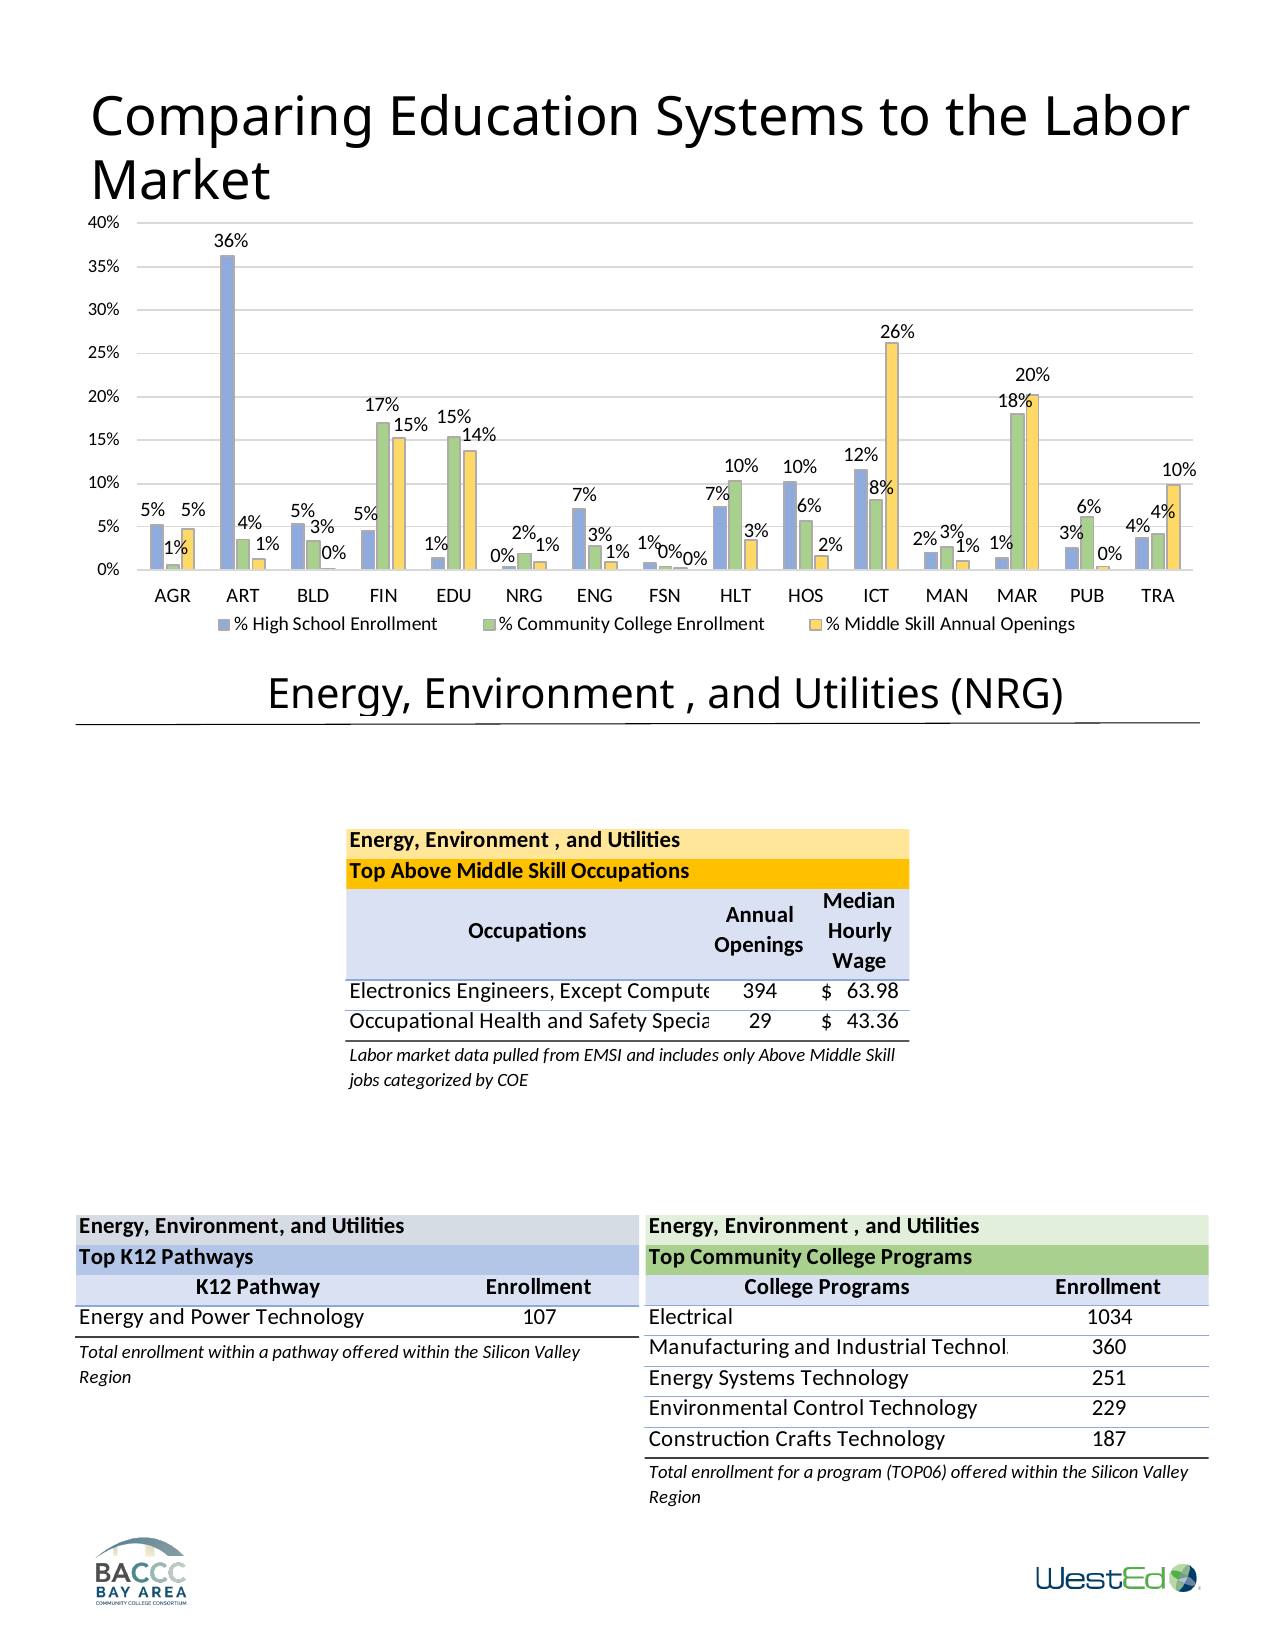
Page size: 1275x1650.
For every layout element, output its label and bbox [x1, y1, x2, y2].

picture [1036, 1563, 1201, 1592]
picture [92, 1536, 188, 1607]
